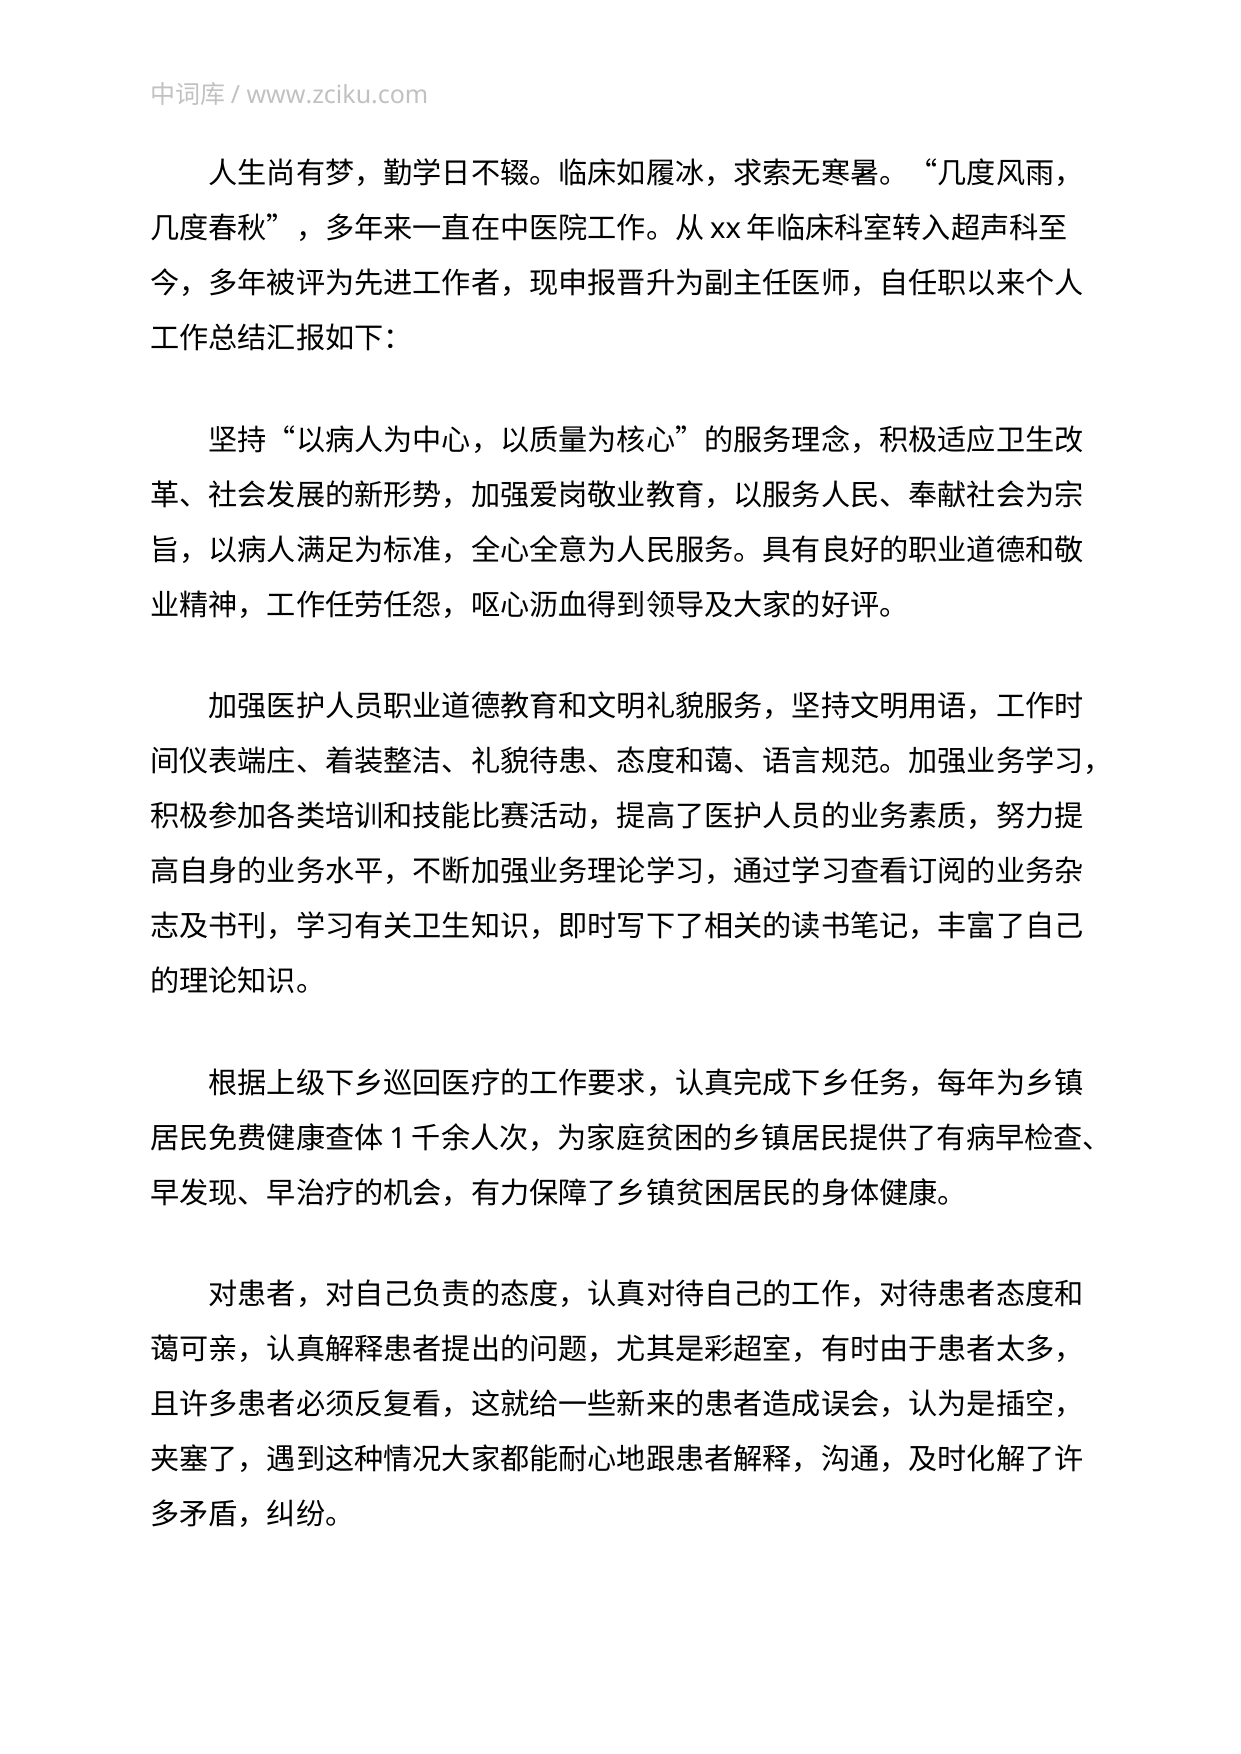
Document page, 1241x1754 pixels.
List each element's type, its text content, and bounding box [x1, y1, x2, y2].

text 加强医护人员职业道德教育和文明礼貌服务，坚持文明用语，工作时间仪表端庄、着装整洁、礼貌待患、态度和蔼、语言规范。加强业务学习，积极参加各类培训和技能比赛活动，提高了医护人员的业务素质，努力提高自身的业务水平，不断加强业务理论学习，通过学习查看订阅的业务杂志及书刊，学习有关卫生知识，即时写下了相关的读书笔记，丰富了自己的理论知识。 [150, 683, 1090, 1000]
text 人生尚有梦，勤学日不辍。临床如履冰，求索无寒暑。“几度风雨，几度春秋”，多年来一直在中医院工作。从xx年临床科室转入超声科至今，多年被评为先进工作者，现申报晋升为副主任医师，自任职以来个人工作总结汇报如下： [150, 150, 1090, 357]
text 根据上级下乡巡回医疗的工作要求，认真完成下乡任务，每年为乡镇居民免费健康查体1千余人次，为家庭贫困的乡镇居民提供了有病早检查、早发现、早治疗的机会，有力保障了乡镇贫困居民的身体健康。 [150, 1059, 1090, 1211]
text 对患者，对自己负责的态度，认真对待自己的工作，对待患者态度和蔼可亲，认真解释患者提出的问题，尤其是彩超室，有时由于患者太多，且许多患者必须反复看，这就给一些新来的患者造成误会，认为是插空，夹塞了，遇到这种情况大家都能耐心地跟患者解释，沟通，及时化解了许多矛盾，纠纷。 [150, 1271, 1090, 1533]
text 坚持“以病人为中心，以质量为核心”的服务理念，积极适应卫生改革、社会发展的新形势，加强爱岗敬业教育，以服务人民、奉献社会为宗旨，以病人满足为标准，全心全意为人民服务。具有良好的职业道德和敬业精神，工作任劳任怨，呕心沥血得到领导及大家的好评。 [150, 417, 1090, 623]
